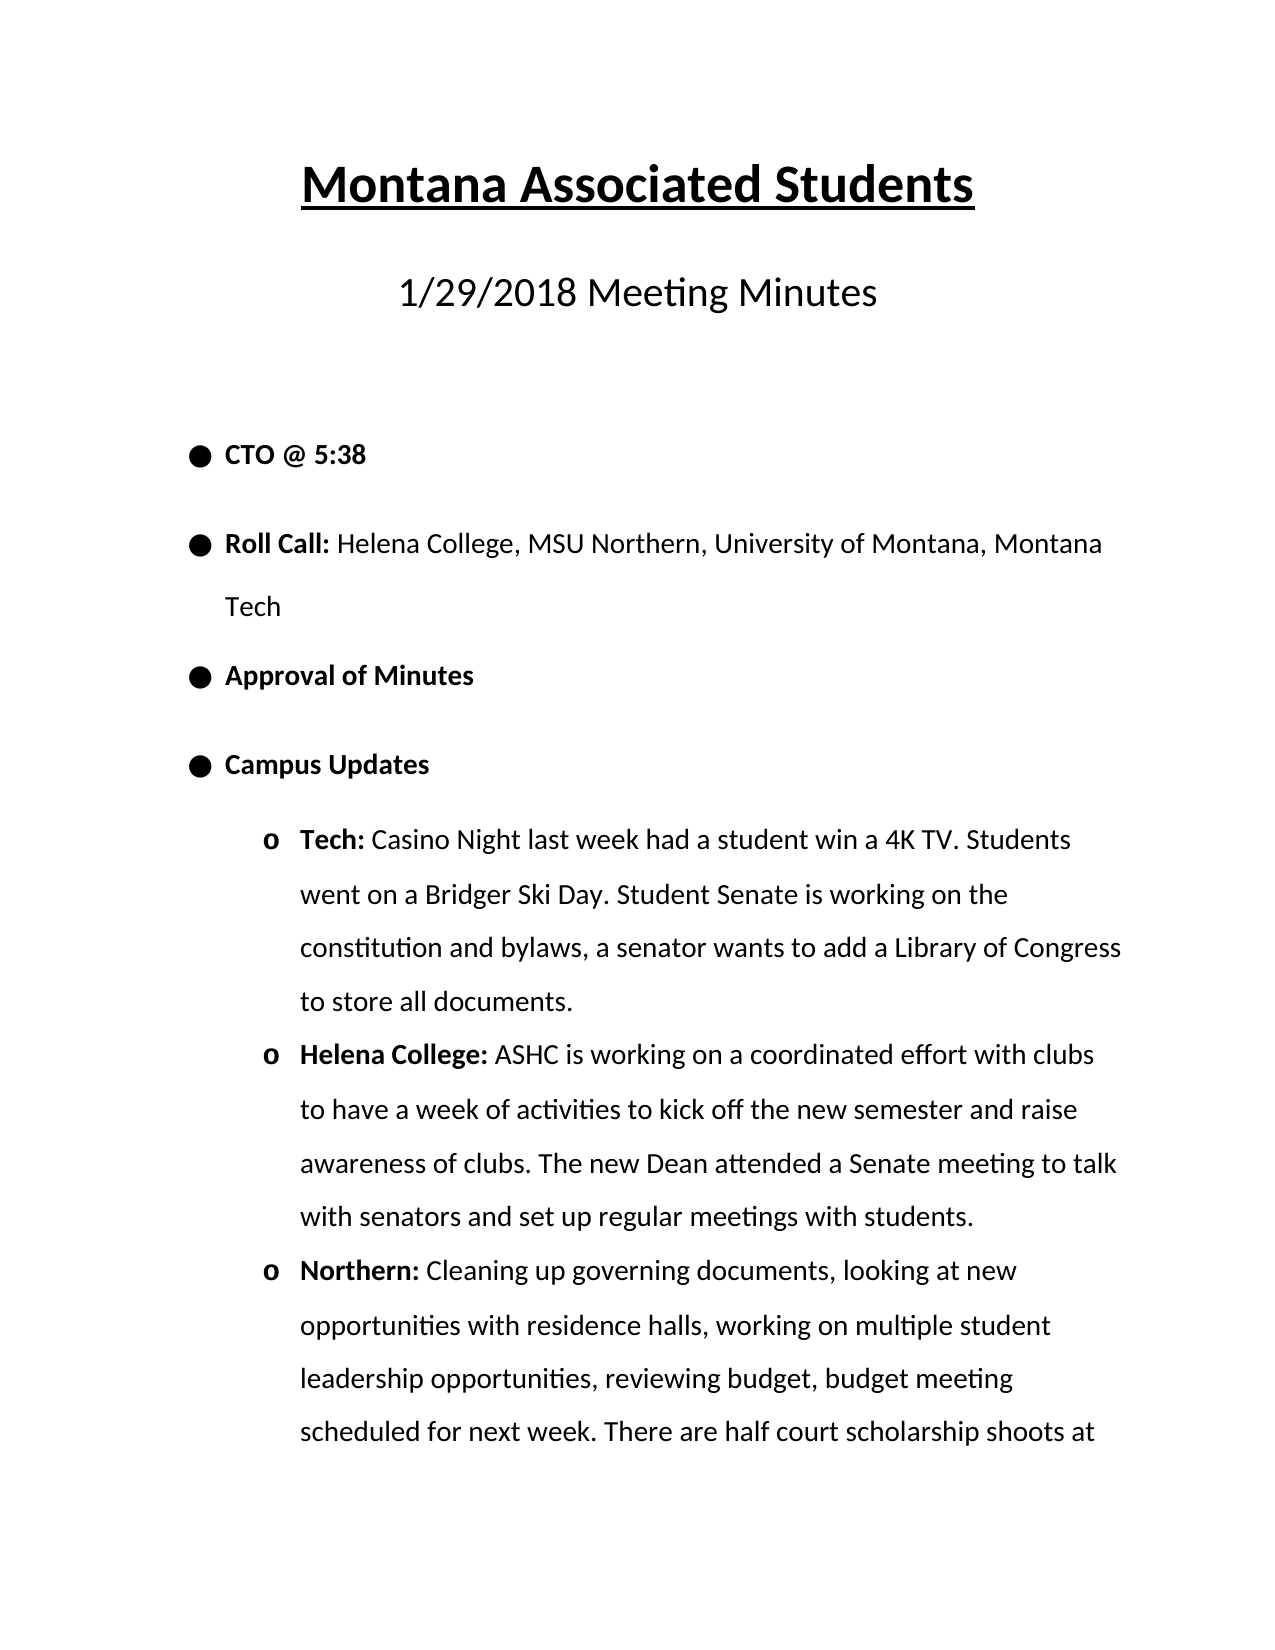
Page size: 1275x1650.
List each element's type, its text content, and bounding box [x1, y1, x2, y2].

text Montana Associated Students [150, 150, 1125, 216]
list Campus Updates [187, 732, 1125, 791]
list CTO @ 5:38 [187, 421, 1125, 481]
list Roll Call: Helena College, MSU Northern, University of Montana, Montana Tech [187, 511, 1125, 624]
list Approval of Minutes [187, 642, 1125, 702]
list Helena College: ASHC is working on a coordinated effort with clubs to have a week of activities to kick off the new semester and raise awareness of clubs. The new Dean attended a Senate meeting to talk with senators and set up regular meetings with students. [262, 1036, 1125, 1234]
list Tech: Casino Night last week had a student win a 4K TV. Students went on a Bridger Ski Day. Student Senate is working on the constitution and bylaws, a senator wants to add a Library of Congress to store all documents. [262, 821, 1125, 1019]
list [262, 1252, 1125, 1449]
text 1/29/2018 Meeting Minutes [150, 266, 1125, 317]
